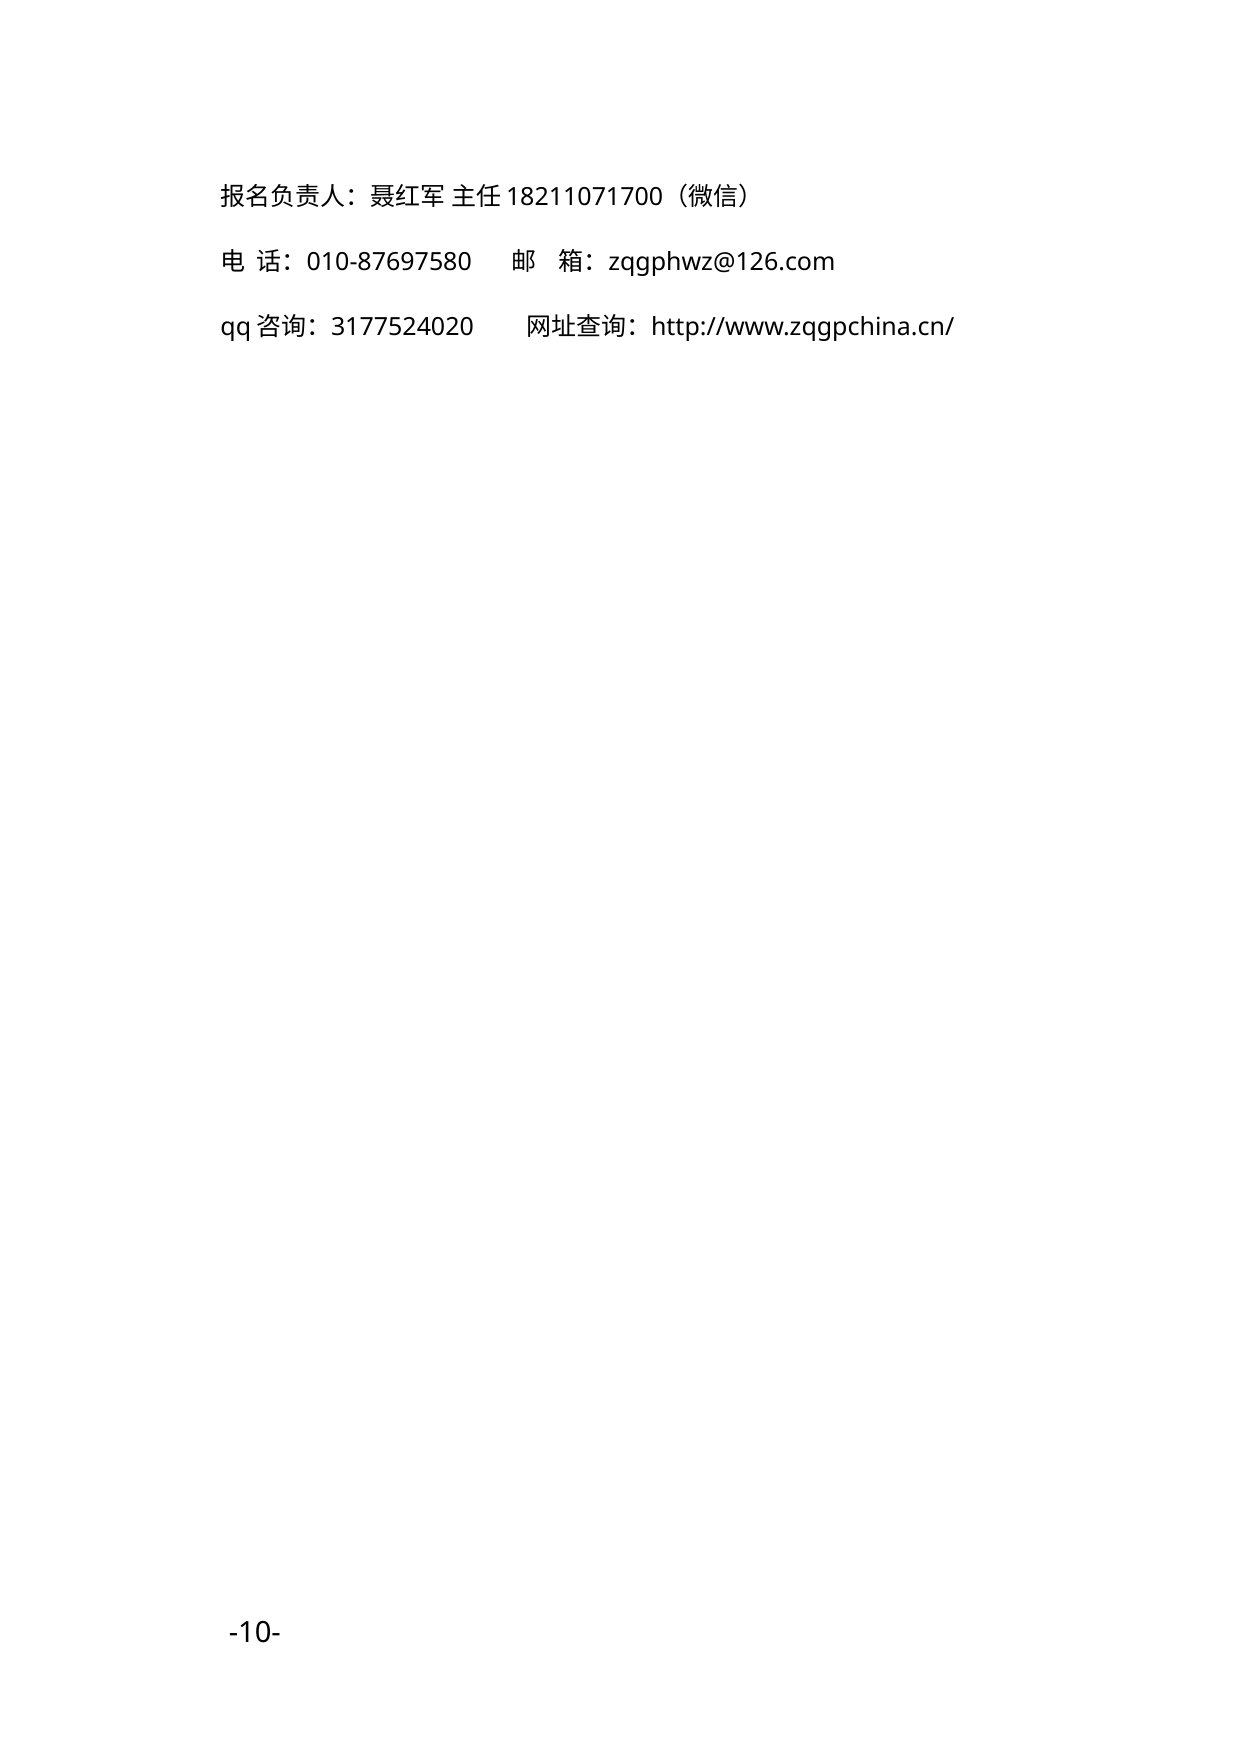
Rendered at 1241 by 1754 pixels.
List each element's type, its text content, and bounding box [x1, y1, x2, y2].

text 电 话：010-87697580 邮 箱：zqgphwz@126.com [170, 227, 1070, 292]
text 报名负责人：聂红军 主任18211071700（微信） [170, 162, 1070, 227]
text qq咨询：3177524020 网址查询：http://www.zqgpchina.cn/ [170, 292, 1070, 357]
